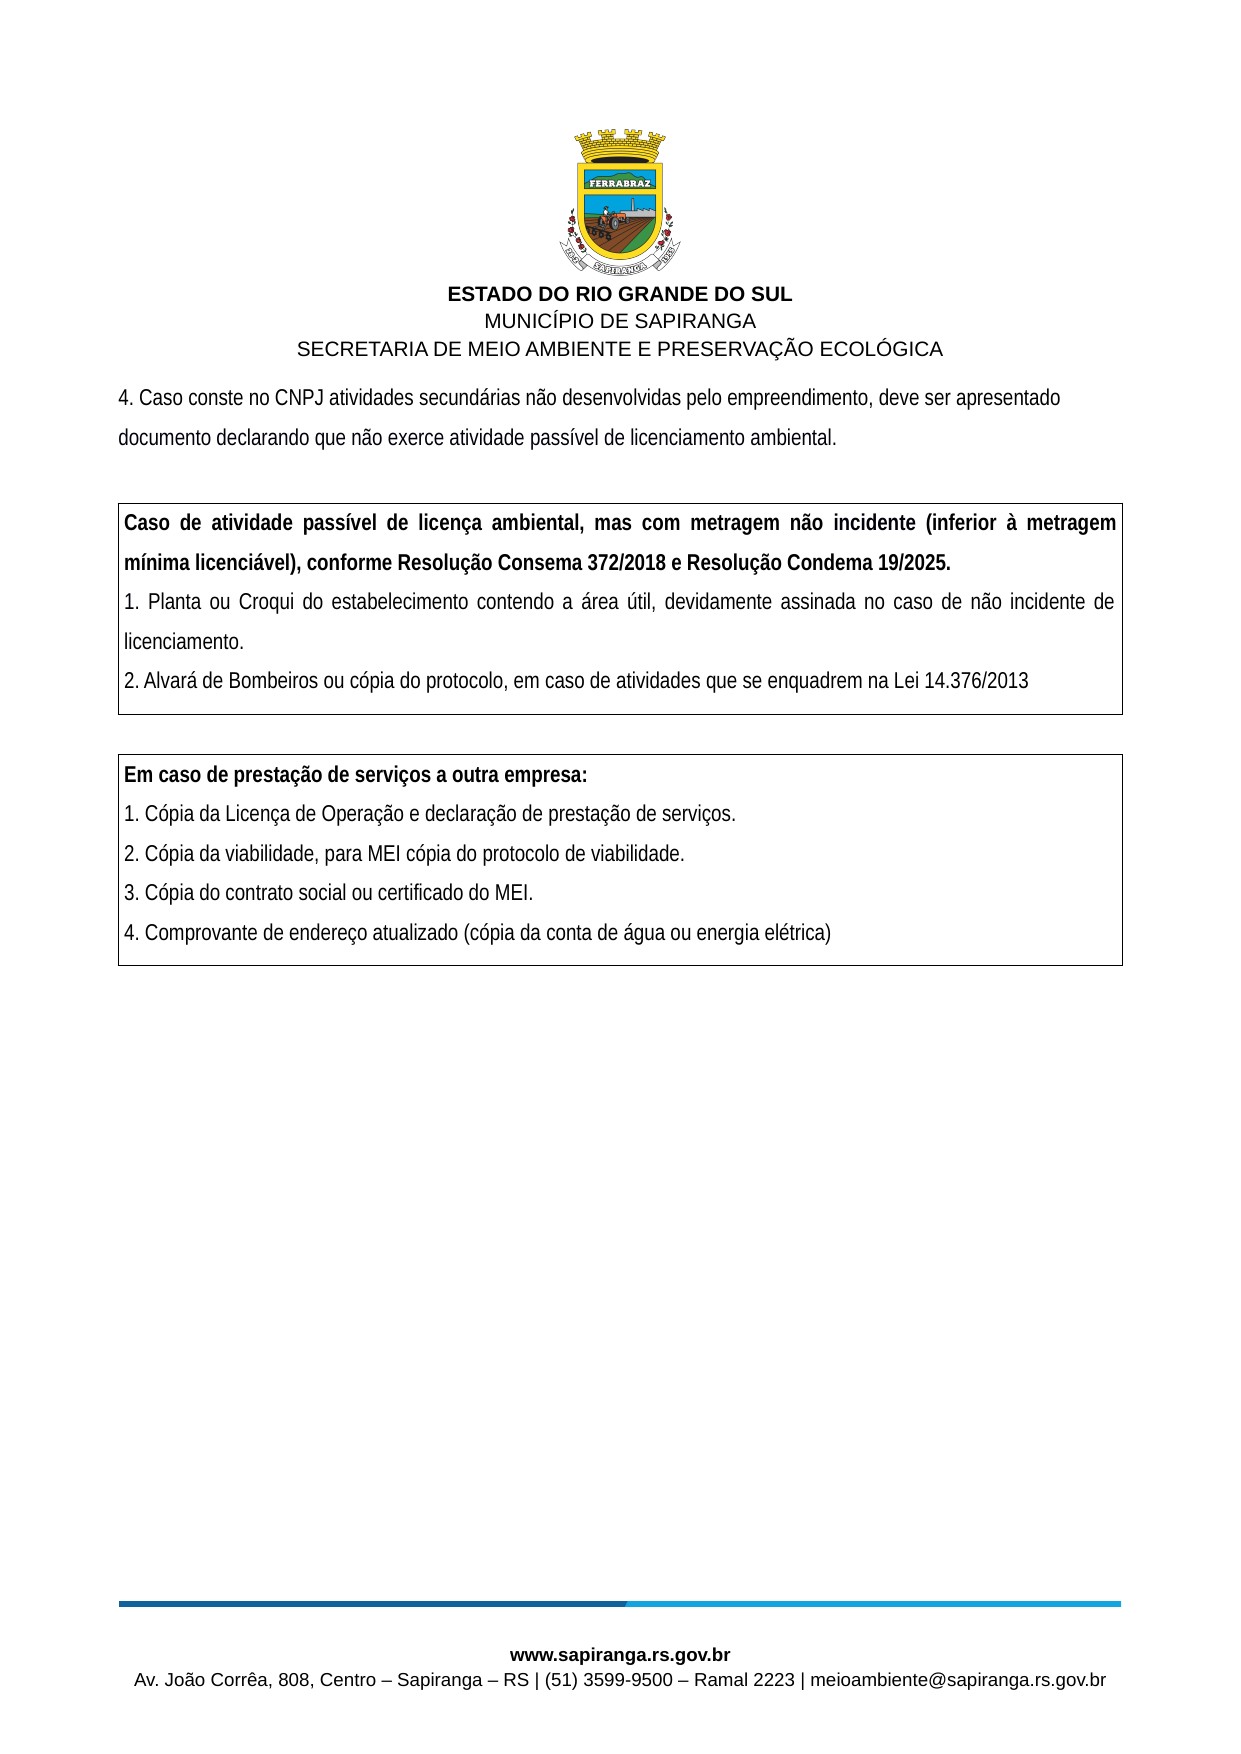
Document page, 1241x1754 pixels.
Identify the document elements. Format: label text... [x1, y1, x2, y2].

text 4. Caso conste no CNPJ atividades secundárias não desenvolvidas pelo empreendimento, deve ser apresentado documento declarando que não exerce atividade passível de licenciamento ambiental. [118, 384, 1122, 450]
picture [559, 129, 681, 276]
table_header Em caso de prestação de serviços a outra empresa: 1. Cópia da Licença de Operação e declaração de prestação de serviços. 2. Cópia da viabilidade, para MEI cópia do protocolo de viabilidade. 3. Cópia do contrato social ou certificado do MEI. 4. Comprovante de endereço atualizado (cópia da conta de água ou energia elétrica) [119, 755, 1122, 965]
table_header Caso de atividade passível de licença ambiental, mas com metragem não incidente (inferior à metragem mínima licenciável), conforme Resolução Consema 372/2018 e Resolução Condema 19/2025. 1. Planta ou Croqui do estabelecimento contendo a área útil, devidamente assinada no caso de não incidente de licenciamento. 2. Alvará de Bombeiros ou cópia do protocolo, em caso de atividades que se enquadrem na Lei 14.376/2013 [119, 504, 1122, 713]
picture [119, 1601, 1122, 1607]
